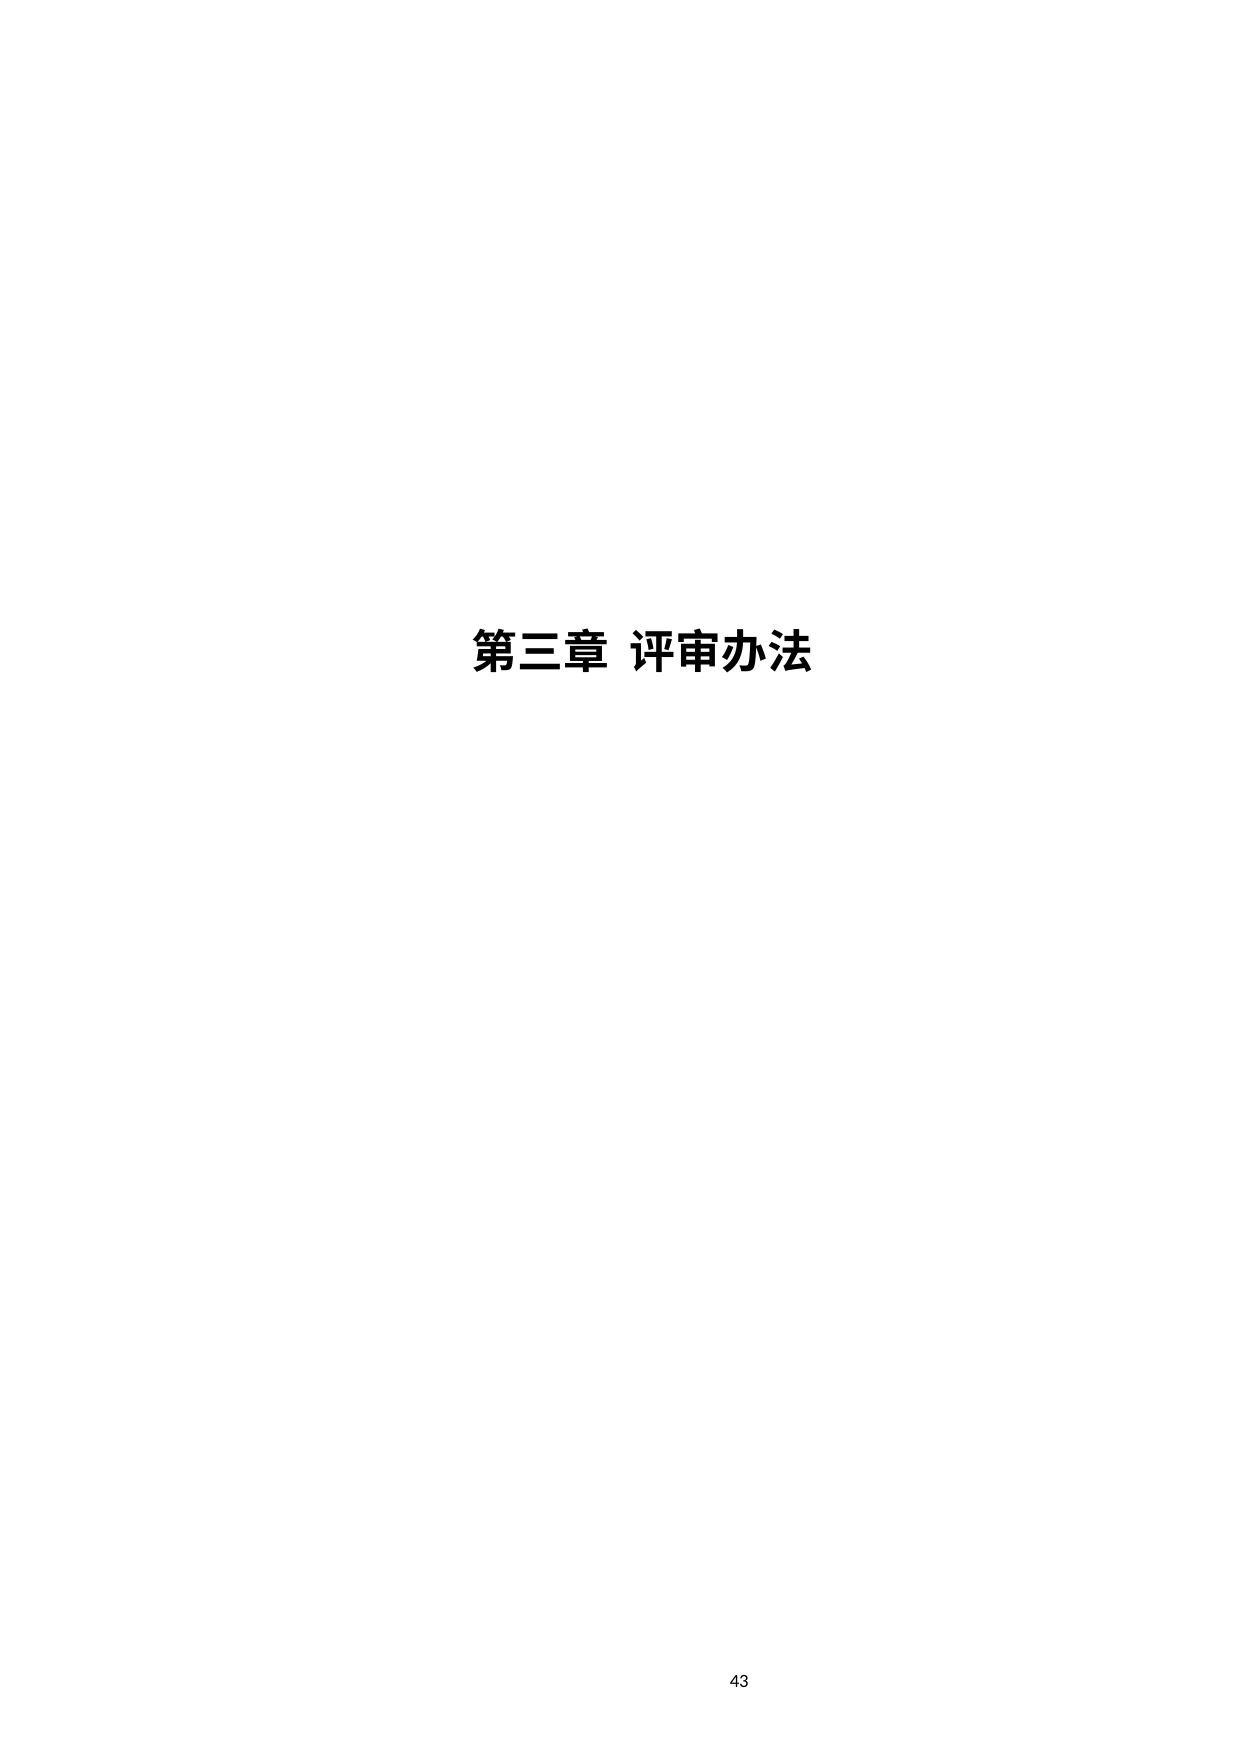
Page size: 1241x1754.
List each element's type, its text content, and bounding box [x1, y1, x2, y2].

list 第三章 评审办法 [162, 618, 1122, 681]
